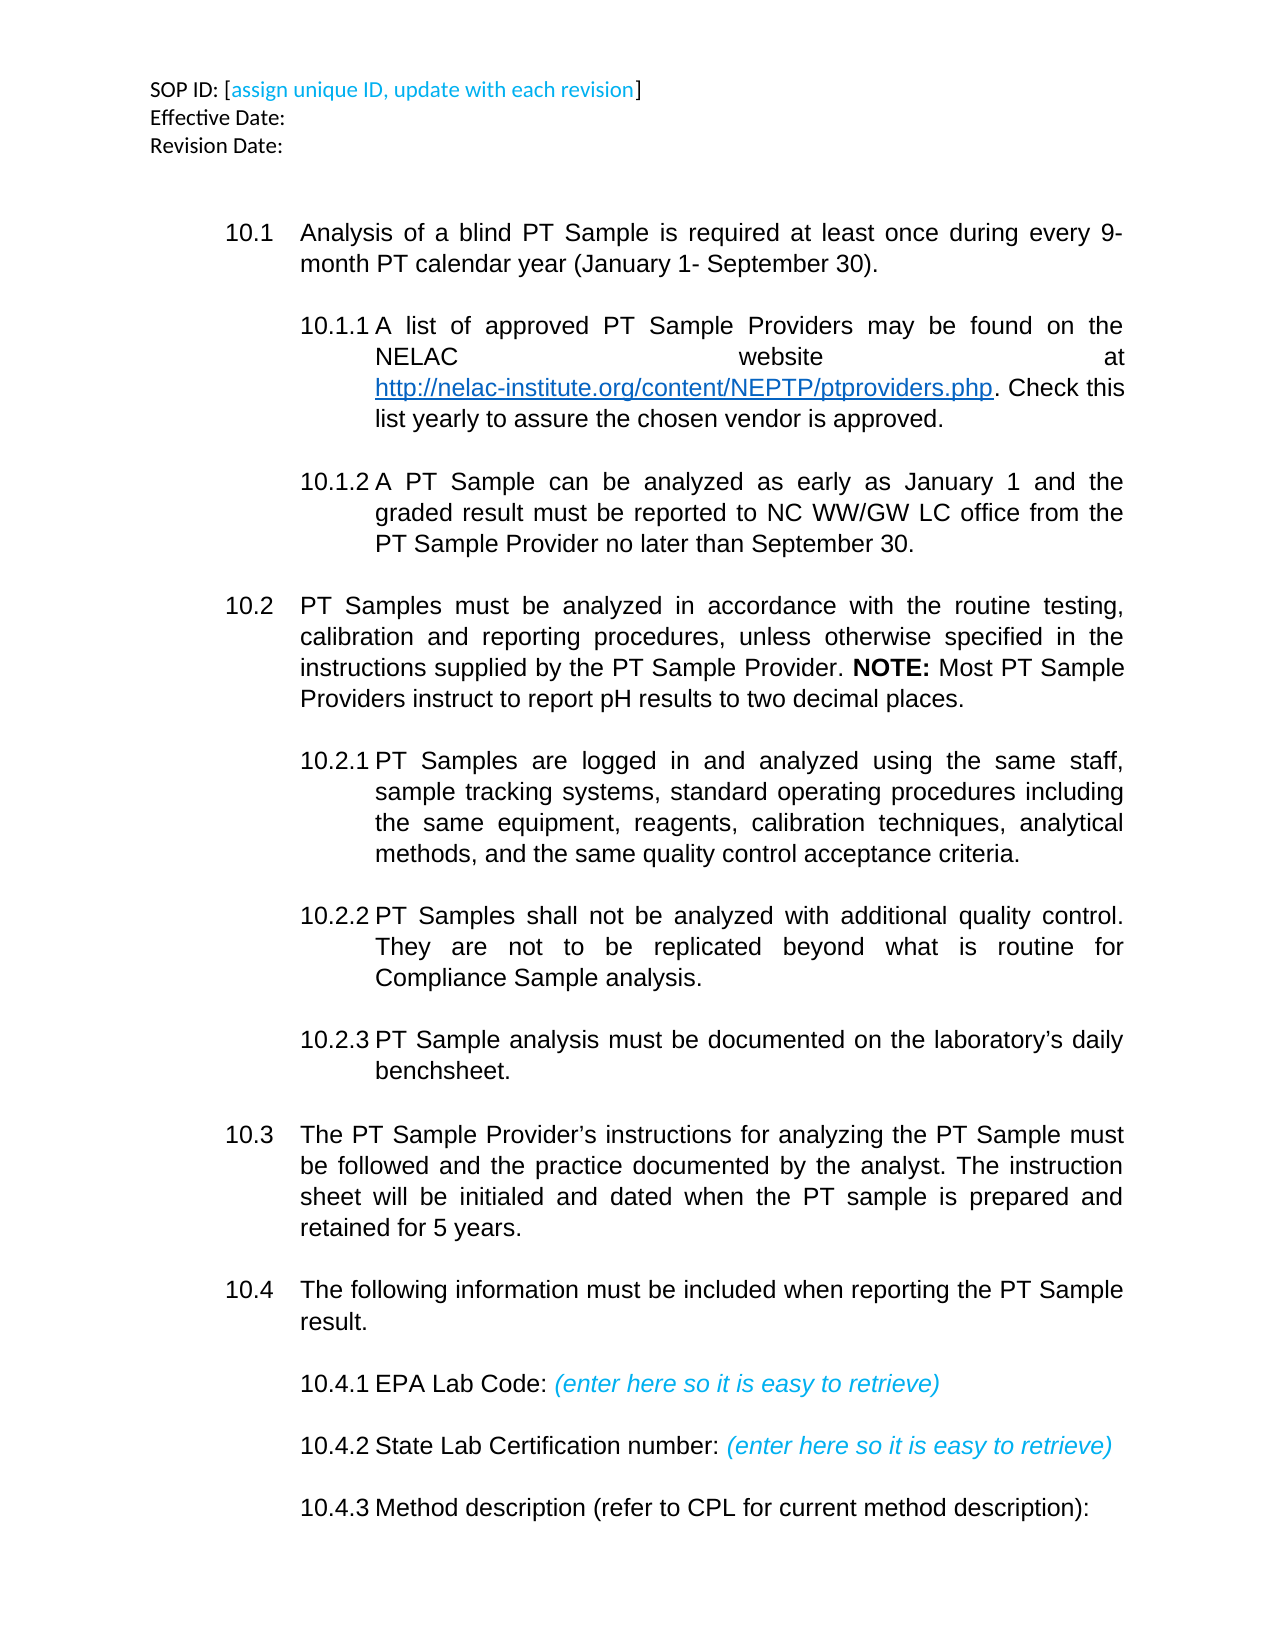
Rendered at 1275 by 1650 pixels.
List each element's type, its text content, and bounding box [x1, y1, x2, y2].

list The following information must be included when reporting the PT Sample result. [225, 1275, 1125, 1335]
list EPA Lab Code: (enter here so it is easy to retrieve) [300, 1368, 1125, 1397]
list State Lab Certification number: (enter here so it is easy to retrieve) [300, 1431, 1125, 1459]
list Analysis of a blind PT Sample is required at least once during every 9-month PT calendar year (January 1- September 30). [225, 218, 1125, 278]
list PT Samples shall not be analyzed with additional quality control. They are not to be replicated beyond what is routine for Compliance Sample analysis. [300, 901, 1125, 992]
list PT Samples must be analyzed in accordance with the routine testing, calibration and reporting procedures, unless otherwise specified in the instructions supplied by the PT Sample Provider. NOTE: Most PT Sample Providers instruct to report pH results to two decimal places. [225, 591, 1125, 712]
list PT Sample analysis must be documented on the laboratory’s daily benchsheet. [300, 1025, 1125, 1085]
list The PT Sample Provider’s instructions for analyzing the PT Sample must be followed and the practice documented by the analyst. The instruction sheet will be initialed and dated when the PT sample is prepared and retained for 5 years. [225, 1120, 1125, 1242]
list A PT Sample can be analyzed as early as January 1 and the graded result must be reported to NC WW/GW LC office from the PT Sample Provider no later than September 30. [300, 466, 1125, 557]
list A list of approved PT Sample Providers may be found on the NELAC website at http://nelac-institute.org/content/NEPTP/ptproviders.php. Check this list yearly to assure the chosen vendor is approved. [300, 311, 1125, 433]
list PT Samples are logged in and analyzed using the same staff, sample tracking systems, standard operating procedures including the same equipment, reagents, calibration techniques, analytical methods, and the same quality control acceptance criteria. [300, 746, 1125, 868]
list Method description (refer to CPL for current method description): [300, 1493, 1125, 1521]
